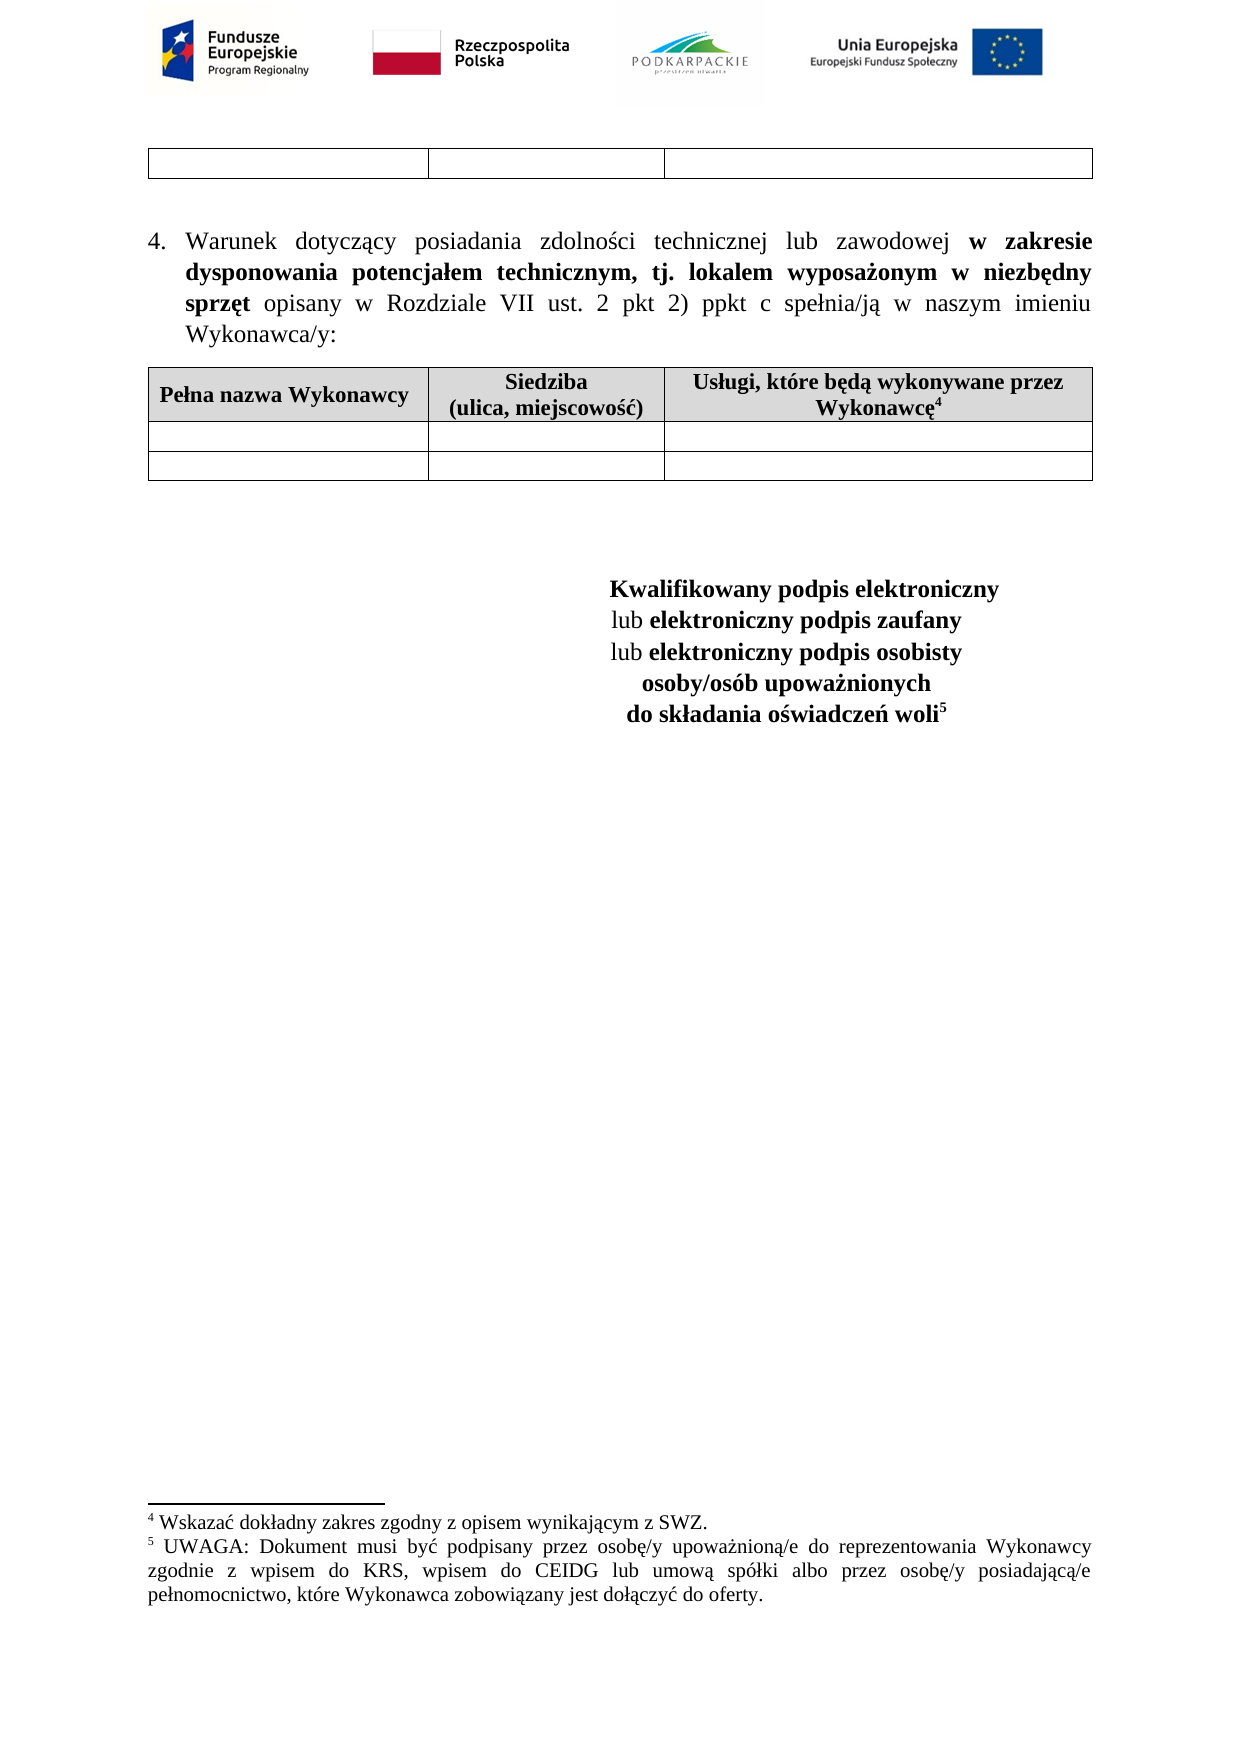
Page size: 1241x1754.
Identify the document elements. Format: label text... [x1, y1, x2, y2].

table_header Pełna nazwa Wykonawcy [149, 368, 428, 421]
table_cell [149, 452, 428, 480]
table_cell [665, 452, 1092, 480]
table_cell [149, 422, 428, 451]
list do składania oświadczeń woli [444, 699, 1093, 727]
picture [147, 0, 1058, 106]
list lub elektroniczny podpis osobisty [444, 637, 1093, 665]
list osoby/osób upoważnionych [444, 668, 1093, 696]
table_header Siedziba (ulica, miejscowość) [429, 368, 664, 421]
table_cell [429, 149, 664, 177]
table_cell [665, 422, 1092, 451]
table_header Usługi, które będą wykonywane przez Wykonawcę [665, 368, 1092, 421]
list lub elektroniczny podpis zaufany [444, 606, 1093, 634]
list Warunek dotyczący posiadania zdolności technicznej lub zawodowej w zakresie dysponowania potencjałem technicznym, tj. lokalem wyposażonym w niezbędny sprzęt opisany w Rozdziale VII ust. 2 pkt 2) ppkt c spełnia/ją w naszym imieniu Wykonawca/y: [148, 226, 1093, 348]
table_cell [429, 452, 664, 480]
table_cell [665, 149, 1092, 177]
list Kwalifikowany podpis elektroniczny [480, 574, 1093, 603]
table_cell [149, 149, 428, 177]
table_cell [429, 422, 664, 451]
